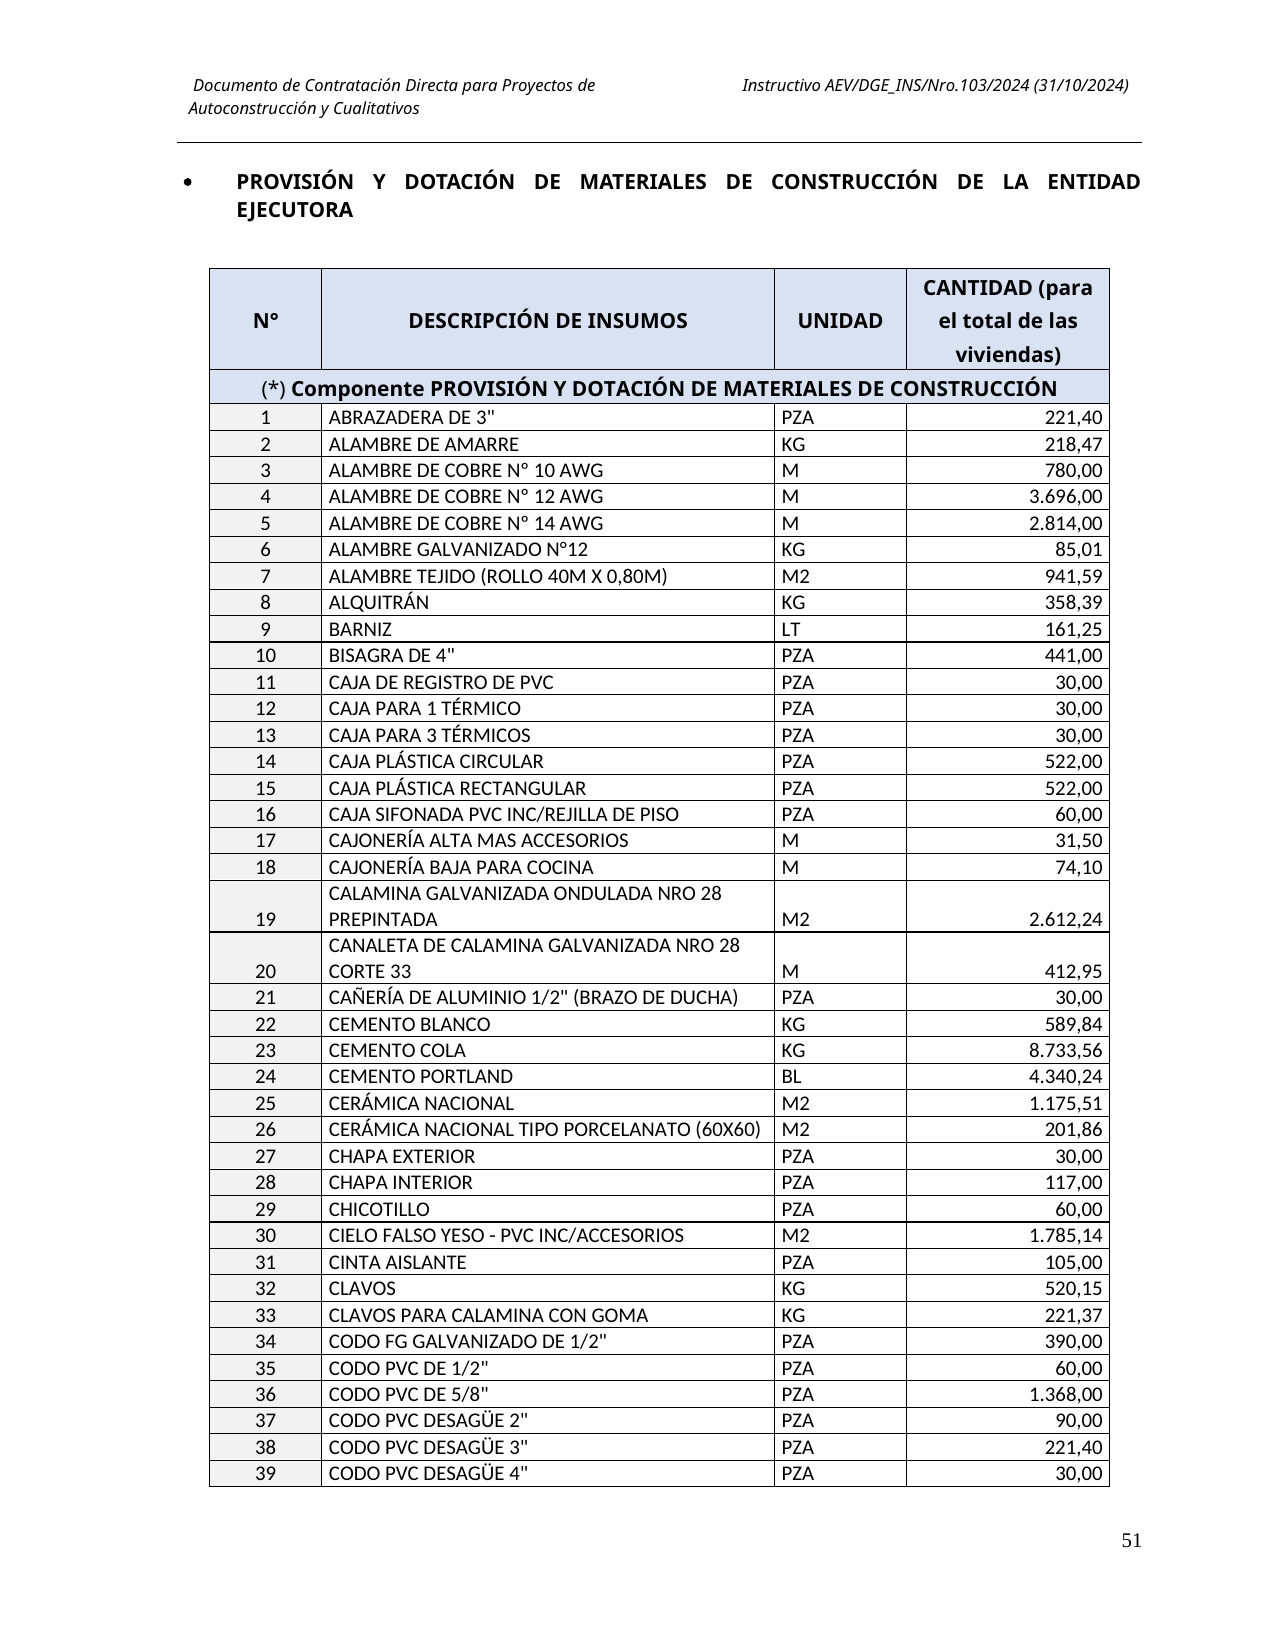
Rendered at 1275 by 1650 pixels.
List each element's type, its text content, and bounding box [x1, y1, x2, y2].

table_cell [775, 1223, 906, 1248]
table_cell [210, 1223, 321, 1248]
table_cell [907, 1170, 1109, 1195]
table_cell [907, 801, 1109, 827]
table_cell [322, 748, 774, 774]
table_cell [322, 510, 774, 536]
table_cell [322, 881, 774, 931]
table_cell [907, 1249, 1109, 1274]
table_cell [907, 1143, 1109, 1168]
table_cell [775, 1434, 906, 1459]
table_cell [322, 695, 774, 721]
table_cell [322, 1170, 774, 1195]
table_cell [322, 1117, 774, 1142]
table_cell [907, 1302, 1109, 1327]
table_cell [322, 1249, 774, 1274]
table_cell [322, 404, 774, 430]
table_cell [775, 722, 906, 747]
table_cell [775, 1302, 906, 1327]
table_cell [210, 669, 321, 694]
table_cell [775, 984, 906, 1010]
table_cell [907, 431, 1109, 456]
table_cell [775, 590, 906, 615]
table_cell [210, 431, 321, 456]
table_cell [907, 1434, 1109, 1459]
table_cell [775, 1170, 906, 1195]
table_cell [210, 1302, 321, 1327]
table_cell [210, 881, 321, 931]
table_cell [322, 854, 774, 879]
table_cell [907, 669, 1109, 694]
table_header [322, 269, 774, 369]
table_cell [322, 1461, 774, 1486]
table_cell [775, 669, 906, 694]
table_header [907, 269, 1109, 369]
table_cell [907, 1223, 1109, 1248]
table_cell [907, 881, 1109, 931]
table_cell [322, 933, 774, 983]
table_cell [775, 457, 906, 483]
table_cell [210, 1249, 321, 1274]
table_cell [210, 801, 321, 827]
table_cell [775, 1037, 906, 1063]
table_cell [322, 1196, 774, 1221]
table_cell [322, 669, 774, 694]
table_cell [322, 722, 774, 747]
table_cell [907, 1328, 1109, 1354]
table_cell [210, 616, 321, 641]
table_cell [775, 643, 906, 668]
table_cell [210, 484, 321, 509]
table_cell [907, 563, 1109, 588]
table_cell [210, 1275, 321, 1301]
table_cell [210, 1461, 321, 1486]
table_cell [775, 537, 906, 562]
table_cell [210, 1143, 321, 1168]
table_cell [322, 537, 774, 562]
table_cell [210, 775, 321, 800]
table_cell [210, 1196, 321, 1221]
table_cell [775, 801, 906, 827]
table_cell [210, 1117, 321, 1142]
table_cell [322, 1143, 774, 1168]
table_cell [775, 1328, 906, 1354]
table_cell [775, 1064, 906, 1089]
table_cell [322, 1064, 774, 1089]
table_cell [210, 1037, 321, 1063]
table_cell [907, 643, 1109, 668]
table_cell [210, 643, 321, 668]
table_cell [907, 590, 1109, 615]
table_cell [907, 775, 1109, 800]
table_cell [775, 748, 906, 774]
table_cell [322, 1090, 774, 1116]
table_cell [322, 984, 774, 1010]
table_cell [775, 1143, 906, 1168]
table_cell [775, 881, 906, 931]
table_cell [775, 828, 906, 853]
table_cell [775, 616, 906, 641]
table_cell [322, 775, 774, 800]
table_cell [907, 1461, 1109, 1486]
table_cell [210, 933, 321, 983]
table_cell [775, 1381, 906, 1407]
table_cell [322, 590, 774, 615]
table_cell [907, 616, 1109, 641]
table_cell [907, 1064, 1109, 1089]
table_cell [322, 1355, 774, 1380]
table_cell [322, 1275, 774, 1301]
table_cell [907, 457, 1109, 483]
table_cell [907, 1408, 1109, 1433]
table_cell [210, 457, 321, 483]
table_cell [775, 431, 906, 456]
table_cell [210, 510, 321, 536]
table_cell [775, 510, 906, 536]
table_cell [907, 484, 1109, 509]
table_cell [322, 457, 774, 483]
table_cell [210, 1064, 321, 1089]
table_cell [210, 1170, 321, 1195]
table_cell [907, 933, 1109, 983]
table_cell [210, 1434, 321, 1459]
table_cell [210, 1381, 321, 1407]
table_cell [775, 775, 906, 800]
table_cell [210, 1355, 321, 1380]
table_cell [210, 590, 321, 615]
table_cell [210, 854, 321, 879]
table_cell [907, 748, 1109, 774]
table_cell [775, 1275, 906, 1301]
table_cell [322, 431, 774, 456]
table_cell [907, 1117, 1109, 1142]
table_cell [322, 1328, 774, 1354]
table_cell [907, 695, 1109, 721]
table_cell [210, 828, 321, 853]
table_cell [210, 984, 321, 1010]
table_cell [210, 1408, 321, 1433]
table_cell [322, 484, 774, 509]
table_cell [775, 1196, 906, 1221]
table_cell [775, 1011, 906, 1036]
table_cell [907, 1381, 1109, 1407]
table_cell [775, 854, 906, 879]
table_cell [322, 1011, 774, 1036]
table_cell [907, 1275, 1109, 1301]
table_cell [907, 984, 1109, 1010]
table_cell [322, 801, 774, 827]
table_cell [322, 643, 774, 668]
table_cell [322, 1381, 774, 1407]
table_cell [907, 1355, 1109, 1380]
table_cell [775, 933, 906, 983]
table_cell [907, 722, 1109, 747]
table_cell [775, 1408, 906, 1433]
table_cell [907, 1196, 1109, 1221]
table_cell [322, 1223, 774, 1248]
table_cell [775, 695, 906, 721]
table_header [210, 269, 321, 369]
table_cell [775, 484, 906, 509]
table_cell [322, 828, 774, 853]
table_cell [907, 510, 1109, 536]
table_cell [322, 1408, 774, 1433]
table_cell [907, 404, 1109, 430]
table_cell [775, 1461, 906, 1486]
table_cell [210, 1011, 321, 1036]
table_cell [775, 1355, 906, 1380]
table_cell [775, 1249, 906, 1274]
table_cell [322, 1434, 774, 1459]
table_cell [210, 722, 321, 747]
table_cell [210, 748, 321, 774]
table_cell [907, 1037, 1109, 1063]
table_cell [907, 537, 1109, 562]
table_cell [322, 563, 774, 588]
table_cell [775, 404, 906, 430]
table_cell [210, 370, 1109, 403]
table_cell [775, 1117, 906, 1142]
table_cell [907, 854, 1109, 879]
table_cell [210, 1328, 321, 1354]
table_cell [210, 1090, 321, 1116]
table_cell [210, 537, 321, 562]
list PROVISIÓN Y DOTACIÓN DE MATERIALES DE CONSTRUCCIÓN DE LA ENTIDAD EJECUTORA [184, 167, 1142, 224]
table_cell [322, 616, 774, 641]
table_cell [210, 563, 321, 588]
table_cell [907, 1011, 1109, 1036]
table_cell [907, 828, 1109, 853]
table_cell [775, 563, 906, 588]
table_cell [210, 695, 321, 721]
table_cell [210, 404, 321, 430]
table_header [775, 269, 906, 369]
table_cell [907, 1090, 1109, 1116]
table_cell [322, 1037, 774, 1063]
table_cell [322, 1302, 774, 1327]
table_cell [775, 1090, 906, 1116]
